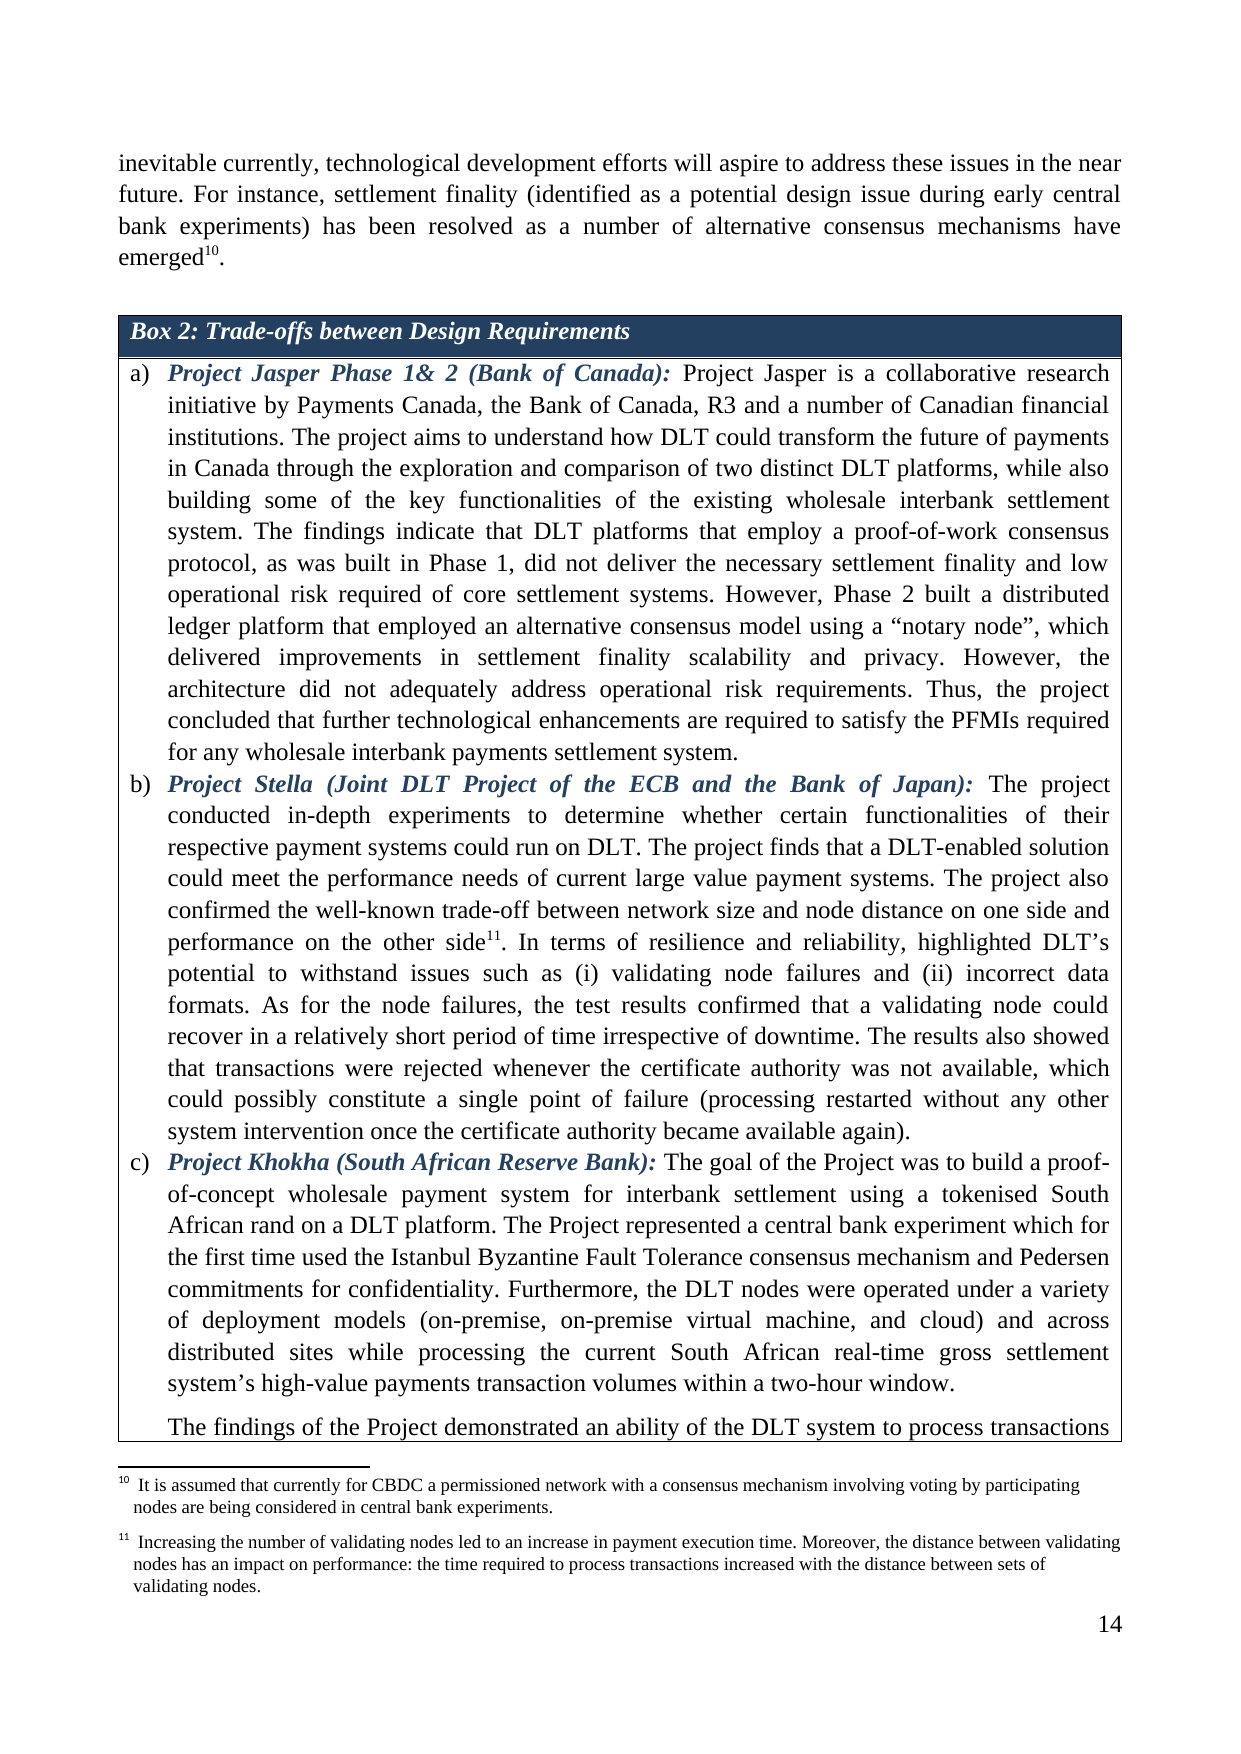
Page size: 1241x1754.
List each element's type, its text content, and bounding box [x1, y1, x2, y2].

table_header Box 2: Trade-offs between Design Requirements [119, 316, 1121, 357]
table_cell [119, 359, 1121, 1441]
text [118, 148, 1122, 271]
